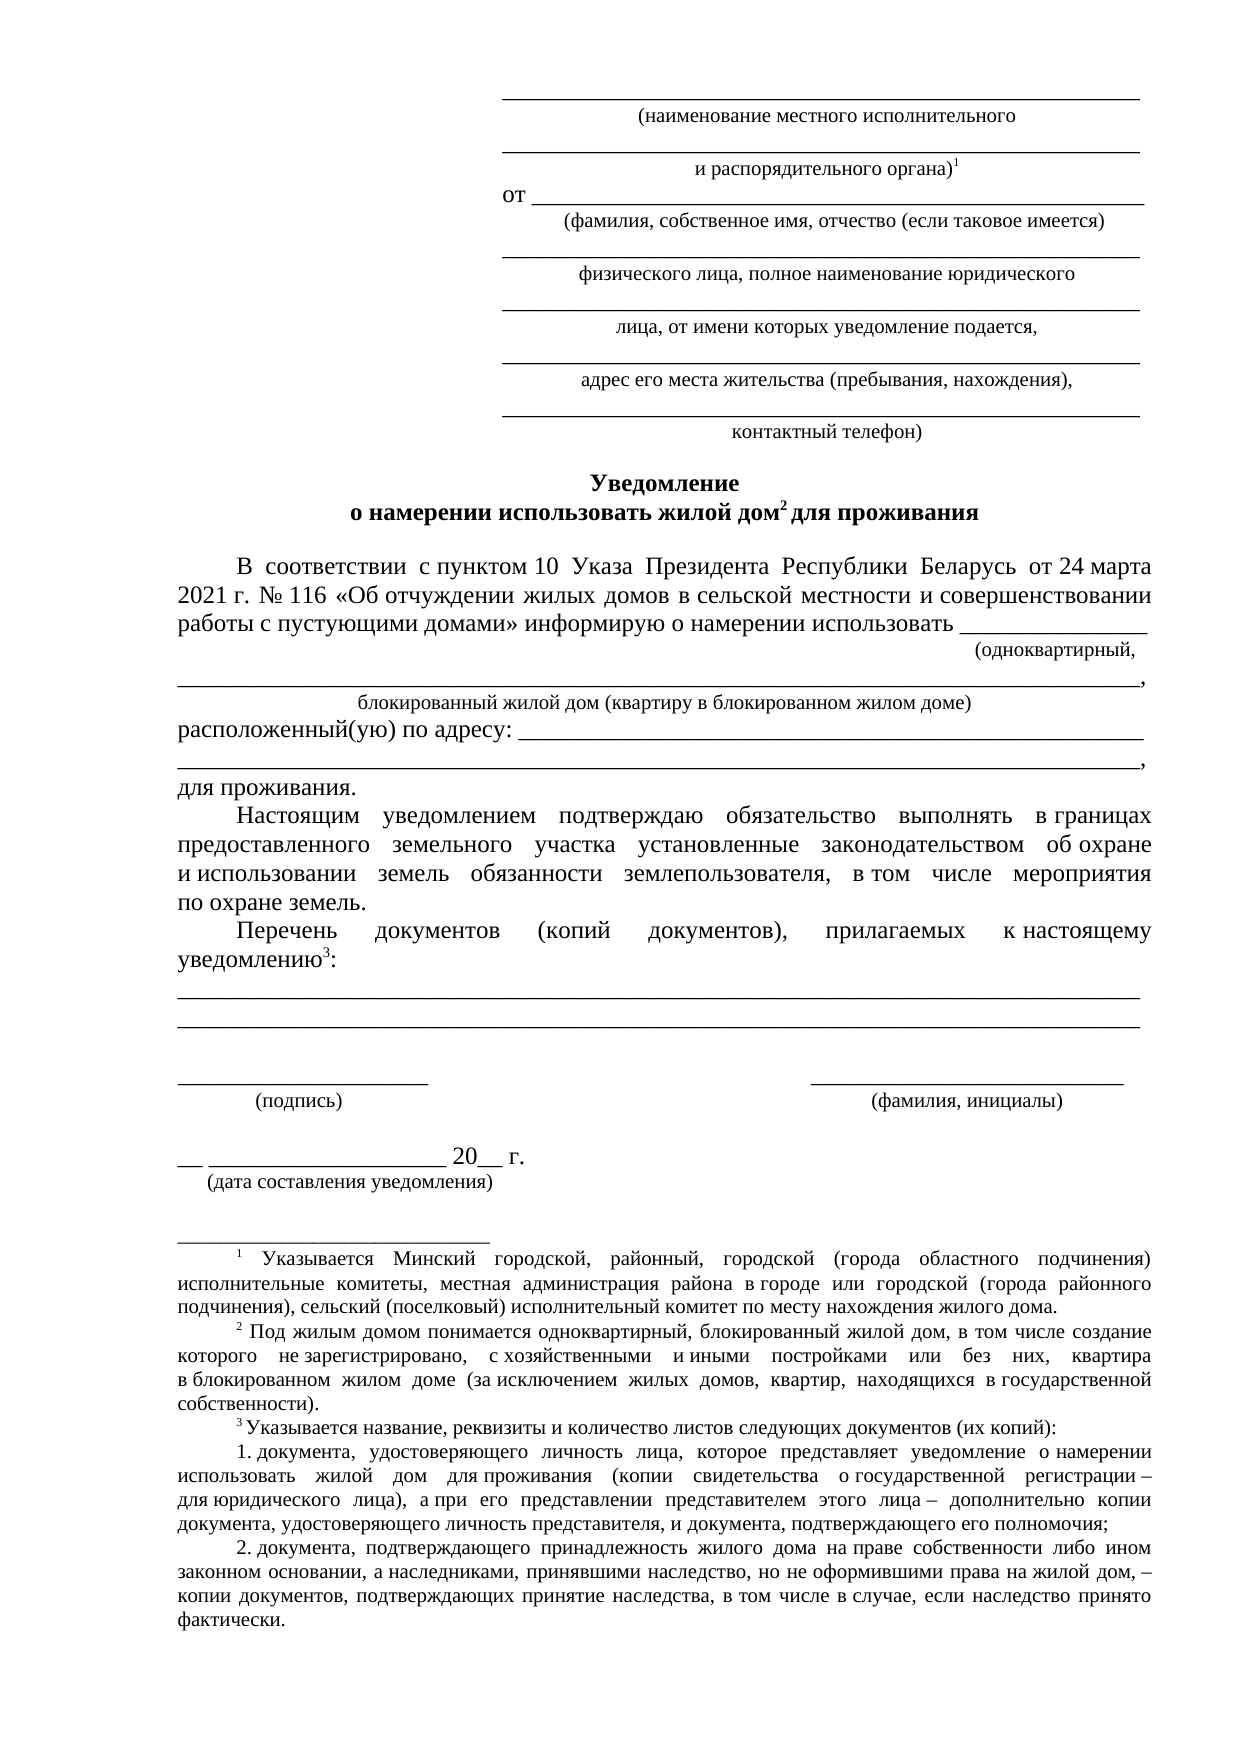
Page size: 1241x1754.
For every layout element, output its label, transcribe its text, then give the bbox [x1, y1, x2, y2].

text (фамилия, собственное имя, отчество (если таковое имеется) [517, 208, 1152, 232]
text Настоящим уведомлением подтверждаю обязательство выполнять в границах предоставленного земельного участка установленные законодательством об охране и использовании земель обязанности землепользователя, в том числе мероприятия по охране земель. [177, 800, 1152, 915]
text ___________________________________________________ [502, 232, 1152, 261]
text контактный телефон) [502, 419, 1152, 443]
text _____________________________________________________________________________, [177, 743, 1152, 772]
text 3 Указывается название, реквизиты и количество листов следующих документов (их копий): [177, 1415, 1152, 1439]
text ___________________________________________________ [502, 74, 1152, 103]
text ___________________________________________________ [502, 127, 1152, 155]
text (наименование местного исполнительного [502, 103, 1152, 127]
text (одноквартирный, [974, 637, 1152, 661]
text для проживания. [177, 772, 1152, 800]
table_cell (фамилия, инициалы) [782, 1088, 1152, 1112]
table_cell (подпись) [177, 1088, 782, 1112]
text Перечень документов (копий документов), прилагаемых к настоящему уведомлению3: [177, 915, 1152, 973]
text __ ___________________ 20__ г. [177, 1141, 1152, 1169]
table_header _________________________ [782, 1059, 1152, 1088]
text ___________________________________________________ [502, 338, 1152, 367]
text ___________________________________________________ [502, 391, 1152, 419]
text расположенный(ую) по адресу: __________________________________________________ [177, 714, 1152, 743]
text физического лица, полное наименование юридического [502, 261, 1152, 285]
text от _________________________________________________ [502, 179, 1152, 208]
text _____________________________________________________________________________ [177, 1002, 1152, 1030]
text и распорядительного органа)1 [502, 155, 1152, 179]
text _____________________________________________________________________________ [177, 973, 1152, 1002]
text ___________________________________________________ [502, 285, 1152, 314]
table_header ____________________ [177, 1059, 782, 1088]
text (дата составления уведомления) [207, 1169, 1152, 1193]
text 1 Указывается Минский городской, районный, городской (города областного подчинения) исполнительные комитеты, местная администрация района в городе или городской (города районного подчинения), сельский (поселковый) исполнительный комитет по месту нахождения жилого дома. [177, 1246, 1152, 1318]
text 1. документа, удостоверяющего личность лица, которое представляет уведомление о намерении использовать жилой дом для проживания (копии свидетельства о государственной регистрации – для юридического лица), а при его представлении представителем этого лица – дополнительно копии документа, удостоверяющего личность представителя, и документа, подтверждающего его полномочия; [177, 1439, 1152, 1535]
text 2. документа, подтверждающего принадлежность жилого дома на праве собственности либо ином законном основании, а наследниками, принявшими наследство, но не оформившими права на жилой дом, – копии документов, подтверждающих принятие наследства, в том числе в случае, если наследство принято фактически. [177, 1535, 1152, 1631]
title Уведомление о намерении использовать жилой дом2 для проживания [177, 468, 1152, 526]
text _____________________________________________________________________________, [177, 661, 1152, 690]
text лица, от имени которых уведомление подается, [502, 314, 1152, 338]
text В соответствии с пунктом 10 Указа Президента Республики Беларусь от 24 марта 2021 г. № 116 «Об отчуждении жилых домов в сельской местности и совершенствовании работы с пустующими домами» информирую о намерении использовать _______________ [177, 551, 1152, 637]
text адрес его места жительства (пребывания, нахождения), [502, 367, 1152, 391]
text ______________________________ [177, 1222, 1152, 1246]
text 2 Под жилым домом понимается одноквартирный, блокированный жилой дом, в том числе создание которого не зарегистрировано, с хозяйственными и иными постройками или без них, квартира в блокированном жилом доме (за исключением жилых домов, квартир, находящихся в государственной собственности). [177, 1318, 1152, 1415]
text блокированный жилой дом (квартиру в блокированном жилом доме) [177, 690, 1152, 714]
